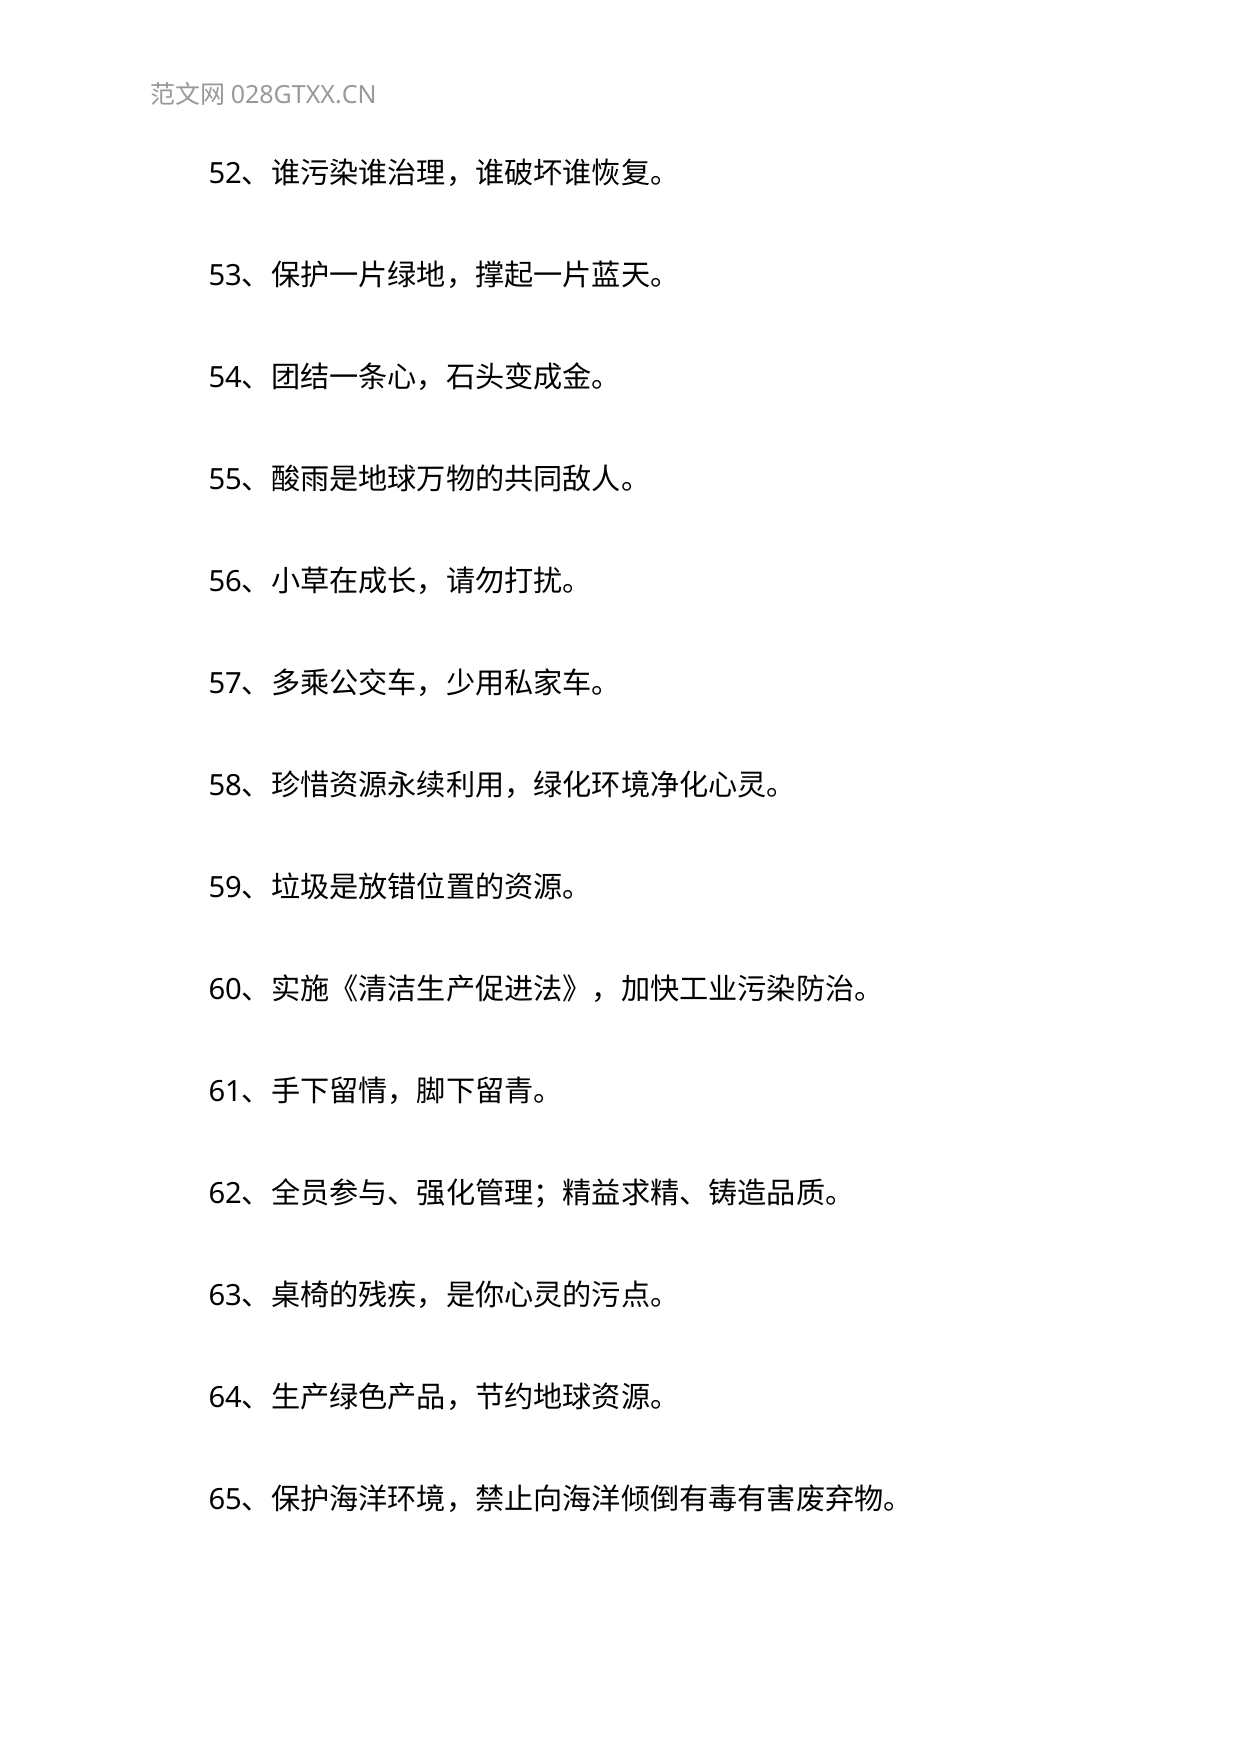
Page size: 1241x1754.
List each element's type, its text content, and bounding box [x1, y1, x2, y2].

text 58、珍惜资源永续利用，绿化环境净化心灵。 [150, 762, 1090, 804]
text 61、手下留情，脚下留青。 [150, 1068, 1090, 1110]
text 56、小草在成长，请勿打扰。 [150, 558, 1090, 600]
text 53、保护一片绿地，撑起一片蓝天。 [150, 252, 1090, 294]
text 57、多乘公交车，少用私家车。 [150, 660, 1090, 702]
text 54、团结一条心，石头变成金。 [150, 354, 1090, 396]
text 62、全员参与、强化管理；精益求精、铸造品质。 [150, 1170, 1090, 1212]
text 64、生产绿色产品，节约地球资源。 [150, 1374, 1090, 1416]
text 60、实施《清洁生产促进法》，加快工业污染防治。 [150, 966, 1090, 1008]
text 59、垃圾是放错位置的资源。 [150, 864, 1090, 906]
text 65、保护海洋环境，禁止向海洋倾倒有毒有害废弃物。 [150, 1476, 1090, 1518]
text 63、桌椅的残疾，是你心灵的污点。 [150, 1272, 1090, 1314]
text 55、酸雨是地球万物的共同敌人。 [150, 456, 1090, 498]
text 52、谁污染谁治理，谁破坏谁恢复。 [150, 150, 1090, 192]
